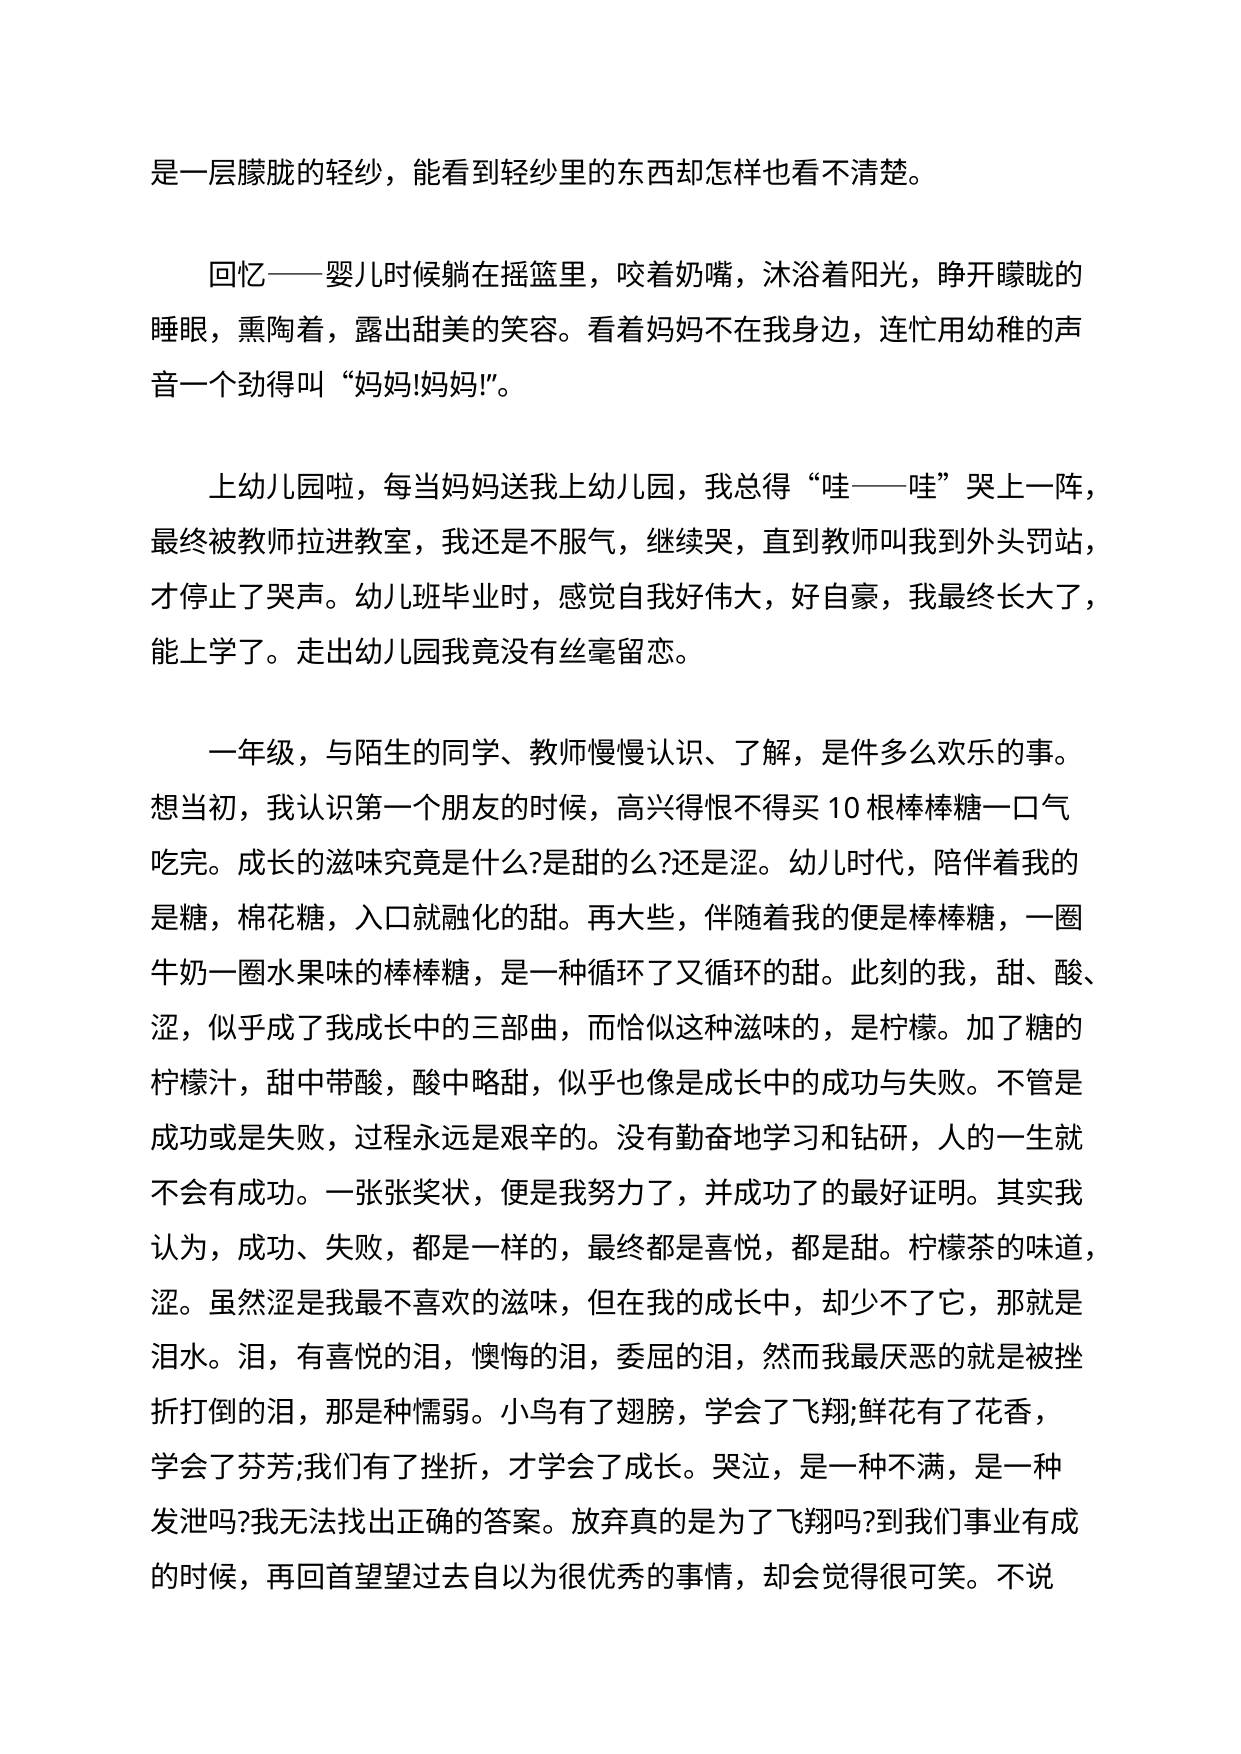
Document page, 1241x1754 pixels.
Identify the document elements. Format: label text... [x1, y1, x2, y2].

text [150, 150, 1090, 192]
text 回忆——婴儿时候躺在摇篮里，咬着奶嘴，沐浴着阳光，睁开矇眬的睡眼，熏陶着，露出甜美的笑容。看着妈妈不在我身边，连忙用幼稚的声音一个劲得叫“妈妈!妈妈!”。 [150, 252, 1090, 404]
text 一年级，与陌生的同学、教师慢慢认识、了解，是件多么欢乐的事。想当初，我认识第一个朋友的时候，高兴得恨不得买10根棒棒糖一口气吃完。成长的滋味究竟是什么?是甜的么?还是涩。幼儿时代，陪伴着我的是糖，棉花糖，入口就融化的甜。再大些，伴随着我的便是棒棒糖，一圈牛奶一圈水果味的棒棒糖，是一种循环了又循环的甜。此刻的我，甜、酸、涩，似乎成了我成长中的三部曲，而恰似这种滋味的，是柠檬。加了糖的柠檬汁，甜中带酸，酸中略甜，似乎也像是成长中的成功与失败。不管是成功或是失败，过程永远是艰辛的。没有勤奋地学习和钻研，人的一生就不会有成功。一张张奖状，便是我努力了，并成功了的最好证明。其实我认为，成功、失败，都是一样的，最终都是喜悦，都是甜。柠檬茶的味道，涩。虽然涩是我最不喜欢的滋味，但在我的成长中，却少不了它，那就是泪水。泪，有喜悦的泪，懊悔的泪，委屈的泪，然而我最厌恶的就是被挫折打倒的泪，那是种懦弱。小鸟有了翅膀，学会了飞翔;鲜花有了花香，学会了芬芳;我们有了挫折，才学会了成长。哭泣，是一种不满，是一种发泄吗?我无法找出正确的答案。放弃真的是为了飞翔吗?到我们事业有成的时候，再回首望望过去自以为很优秀的事情，却会觉得很可笑。不说 [150, 730, 1090, 1596]
text 上幼儿园啦，每当妈妈送我上幼儿园，我总得“哇——哇”哭上一阵，最终被教师拉进教室，我还是不服气，继续哭，直到教师叫我到外头罚站，才停止了哭声。幼儿班毕业时，感觉自我好伟大，好自豪，我最终长大了，能上学了。走出幼儿园我竟没有丝毫留恋。 [150, 463, 1090, 671]
